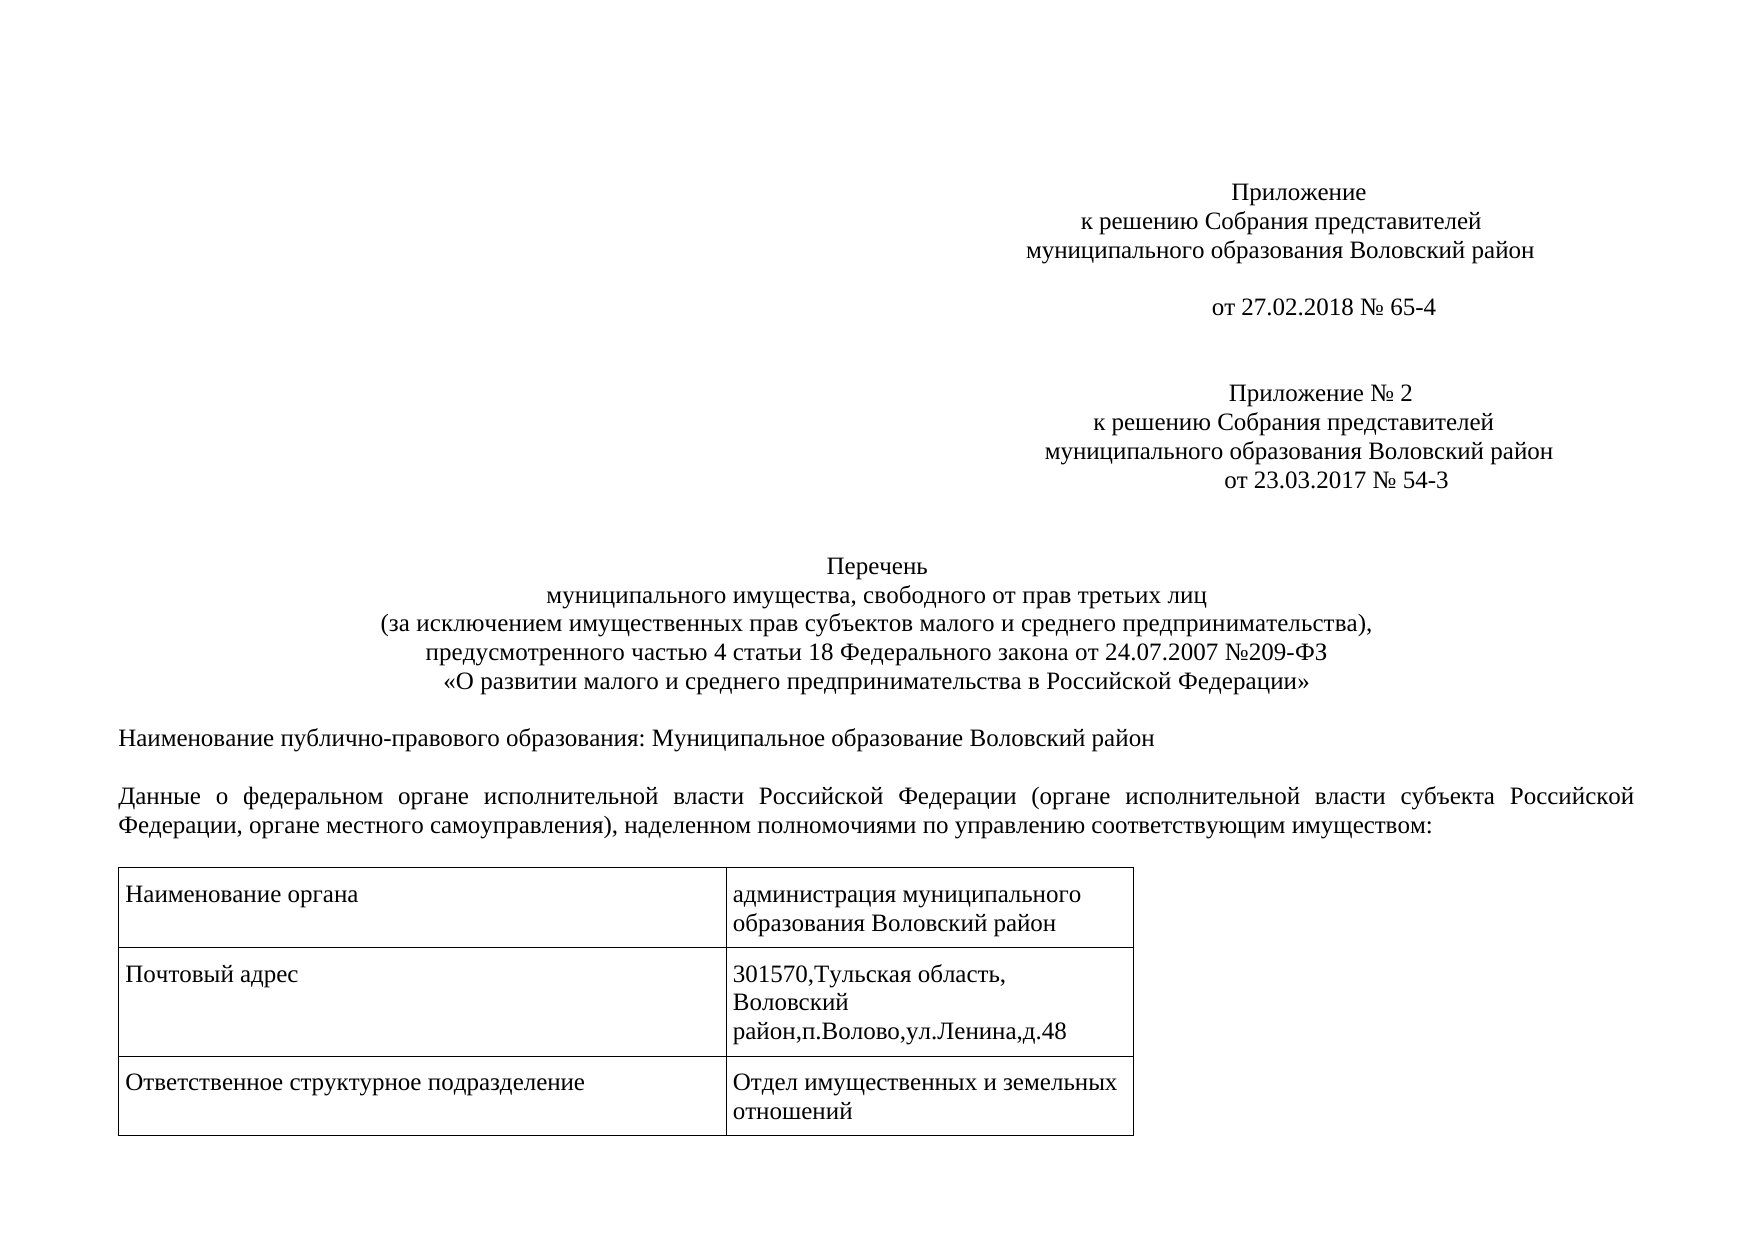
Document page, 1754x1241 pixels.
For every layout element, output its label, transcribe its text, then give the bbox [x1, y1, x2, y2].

text «О развитии малого и среднего предпринимательства в Российской Федерации» [118, 666, 1636, 695]
text Приложение [118, 177, 1636, 206]
table_cell Почтовый адрес [119, 948, 726, 1056]
text (за исключением имущественных прав субъектов малого и среднего предпринимательства), [118, 608, 1636, 637]
table_header администрация муниципального образования Воловский район [727, 868, 1133, 947]
text предусмотренного частью 4 статьи 18 Федерального закона от 24.07.2007 №209-ФЗ [118, 637, 1636, 666]
table_cell Ответственное структурное подразделение [119, 1057, 726, 1135]
text Данные о федеральном органе исполнительной власти Российской Федерации (органе исполнительной власти субъекта Российской Федерации, органе местного самоуправления), наделенном полномочиями по управлению соответствующим имуществом: [118, 781, 1636, 838]
table_cell Отдел имущественных и земельных отношений [727, 1057, 1133, 1135]
text муниципального образования Воловский район [118, 235, 1636, 263]
text к решению Собрания представителей [118, 206, 1636, 235]
text муниципального имущества, свободного от прав третьих лиц [118, 580, 1636, 608]
text Наименование публично-правового образования: Муниципальное образование Воловский район [118, 723, 1636, 752]
table_cell 301570,Тульская область, Воловский район,п.Волово,ул.Ленина,д.48 [727, 948, 1133, 1056]
text от 27.02.2018 № 65-4 [118, 292, 1636, 321]
text Приложение № 2 [118, 378, 1636, 407]
text Перечень [118, 551, 1636, 580]
text муниципального образования Воловский район [118, 436, 1636, 465]
text к решению Собрания представителей [118, 407, 1636, 436]
table_header Наименование органа [119, 868, 726, 947]
text от 23.03.2017 № 54-3 [118, 465, 1636, 493]
